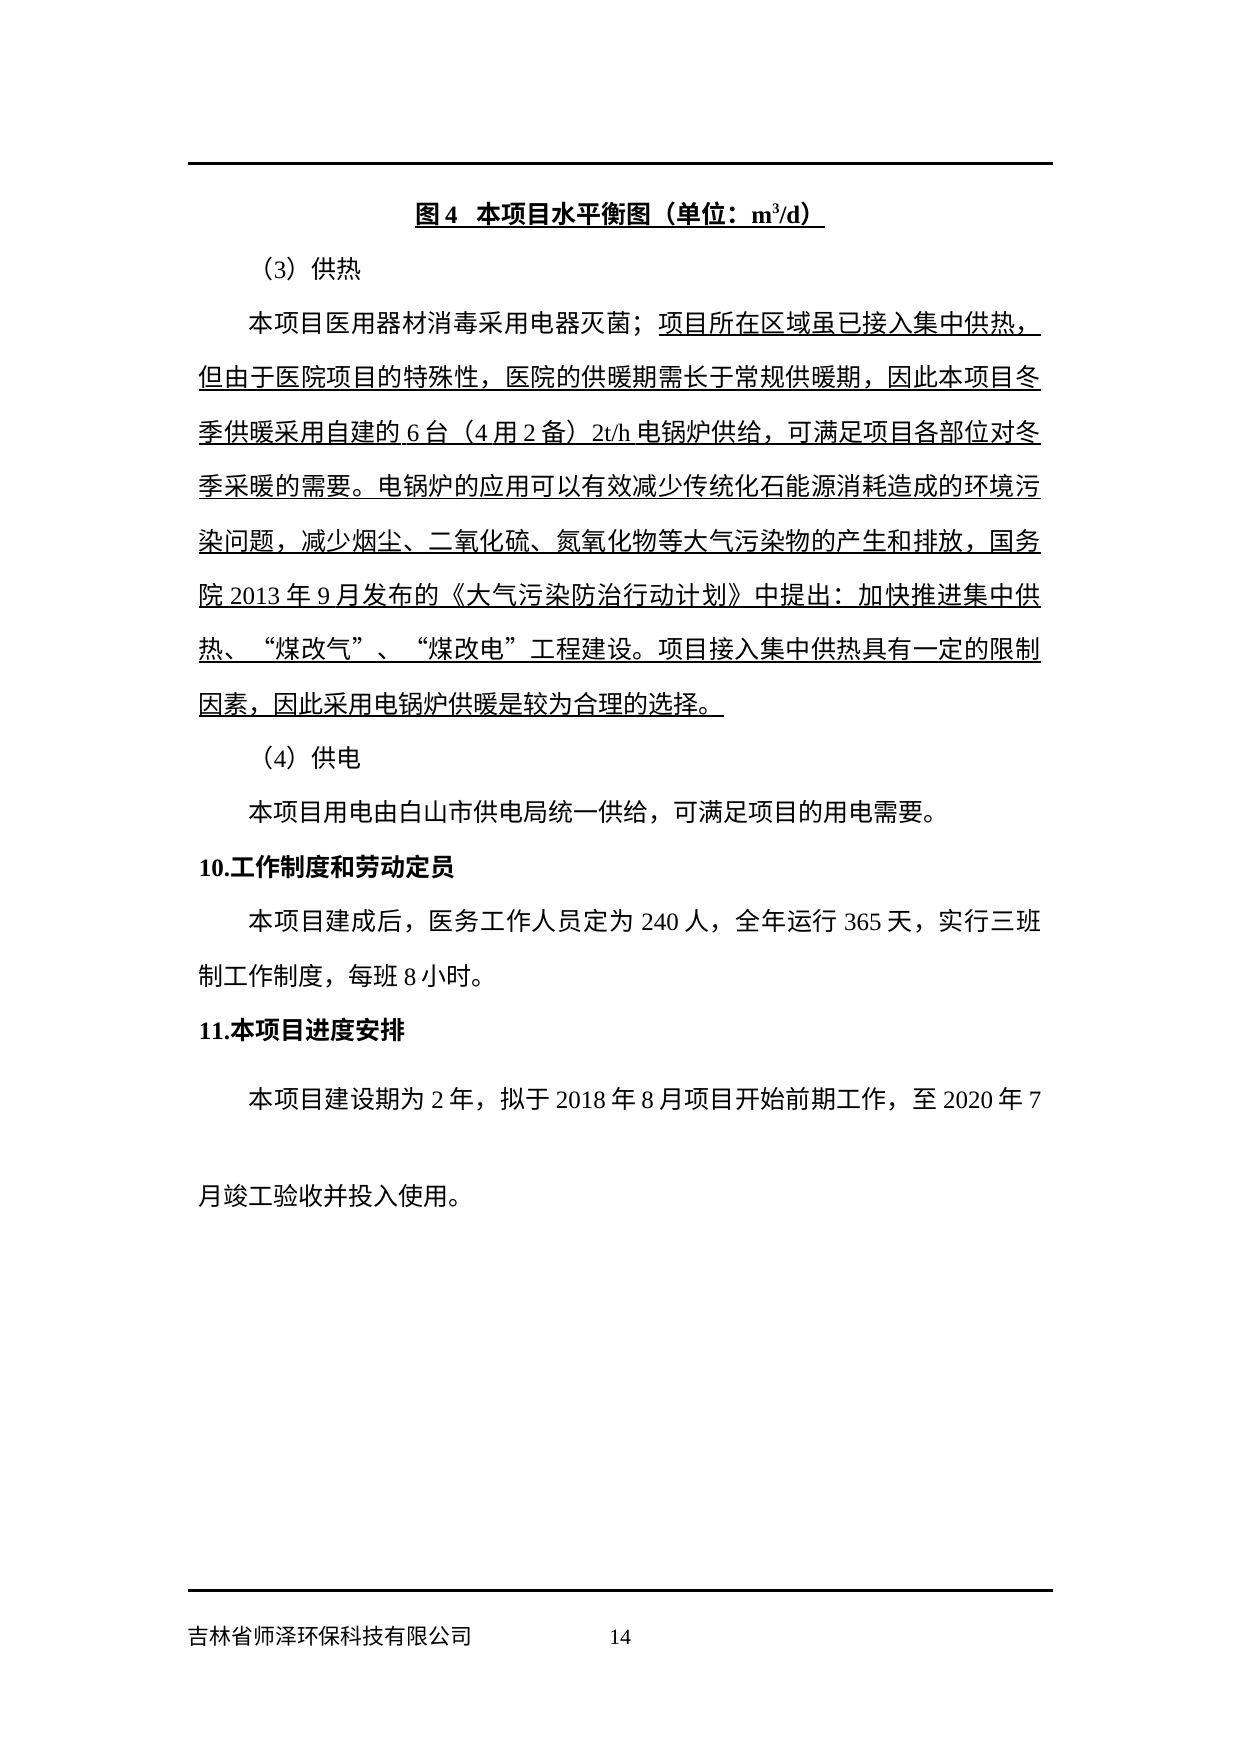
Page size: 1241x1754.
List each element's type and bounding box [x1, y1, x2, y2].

table_cell [188, 165, 1053, 1589]
